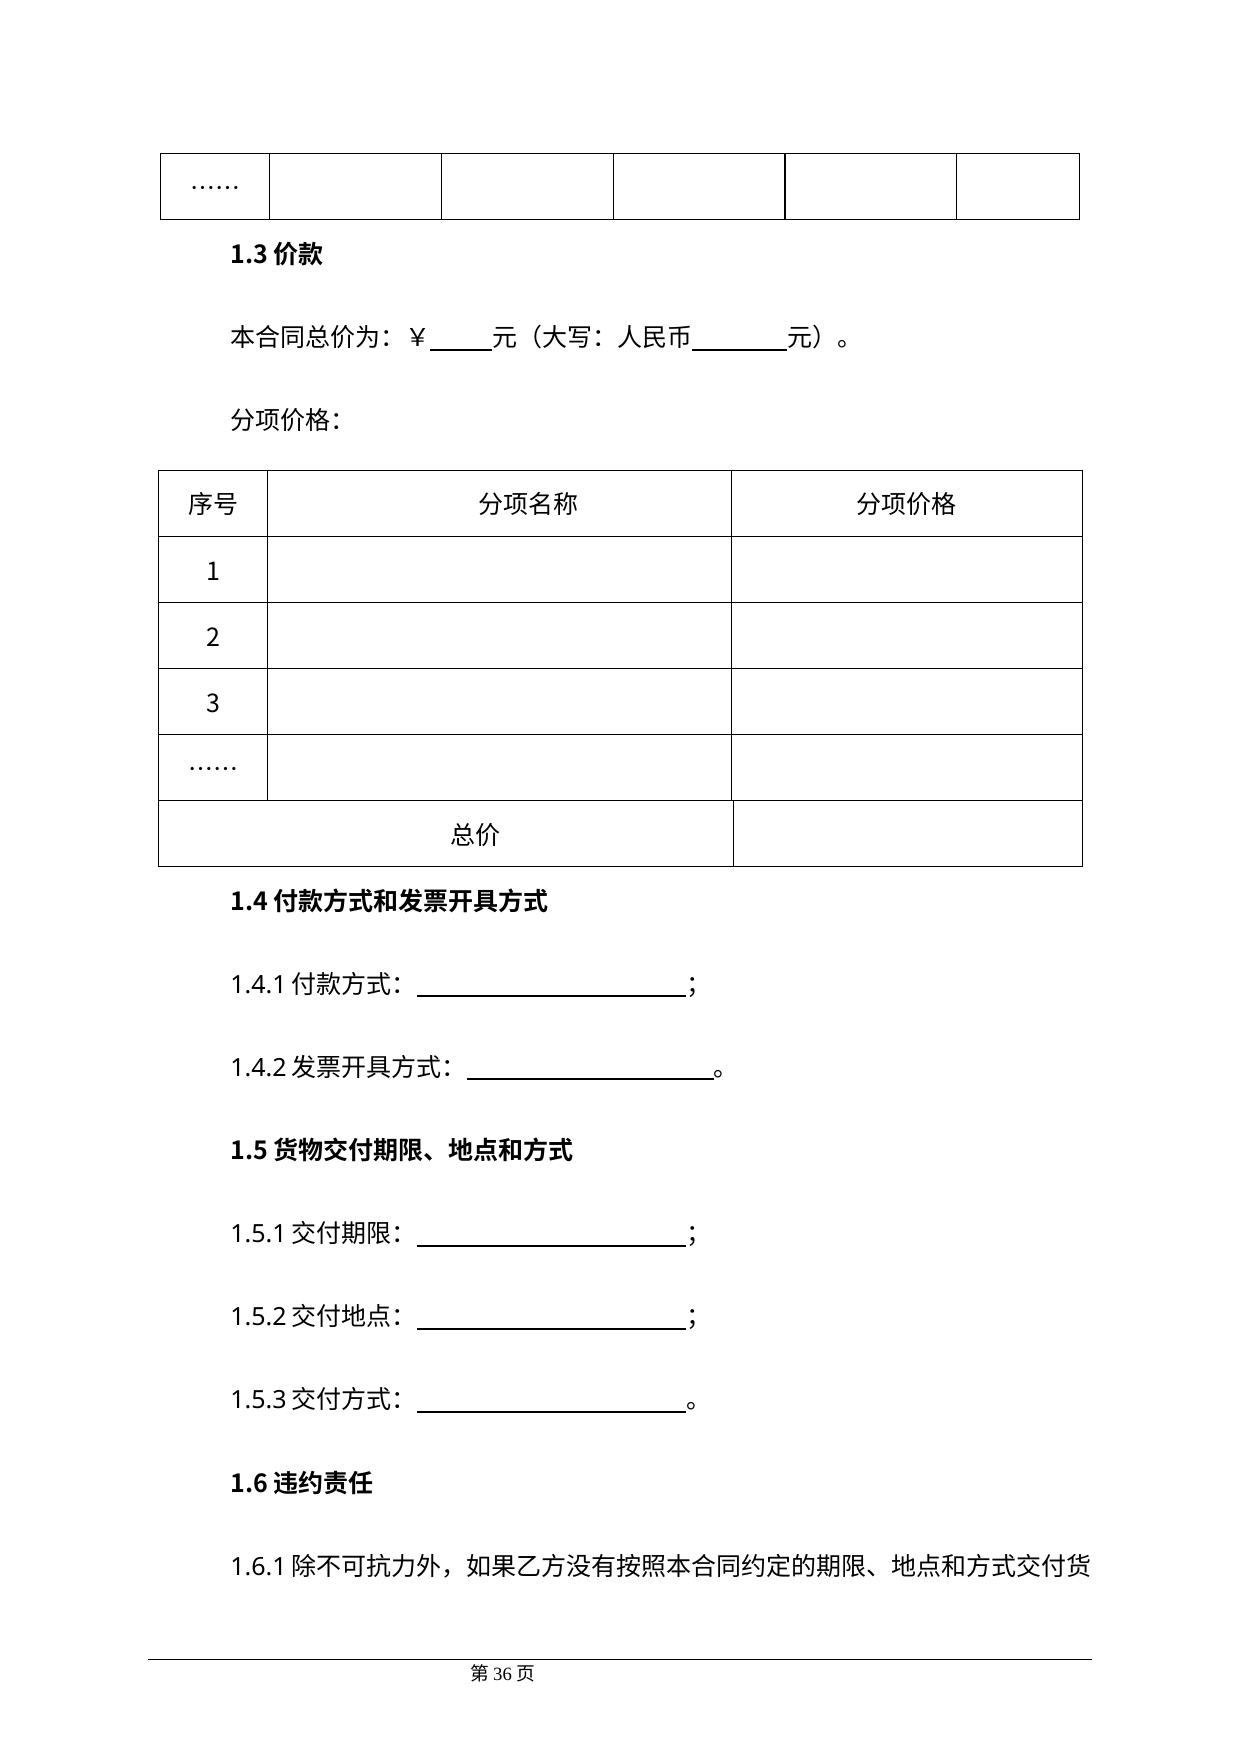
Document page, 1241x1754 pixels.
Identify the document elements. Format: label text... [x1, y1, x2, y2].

table_cell [732, 669, 1082, 734]
table_cell 总价 [159, 801, 733, 866]
table_cell [732, 735, 1082, 800]
text 1.5.1交付期限： ； [185, 1199, 1092, 1264]
table_header 分项价格 [732, 471, 1082, 536]
table_header 分项名称 [268, 471, 731, 536]
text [185, 1532, 1092, 1597]
table_cell [268, 537, 731, 602]
text 本合同总价为：￥ 元（大写：人民币 元）。 [185, 303, 1092, 368]
text 分项价格： [185, 386, 1092, 451]
table_cell [442, 154, 613, 219]
table_cell [268, 735, 731, 800]
text 1.5.2交付地点： ； [185, 1282, 1092, 1347]
table_cell [732, 603, 1082, 668]
table_cell 3 [159, 669, 267, 734]
table_cell 1 [159, 537, 267, 602]
table_cell [786, 154, 956, 219]
table_cell [270, 154, 441, 219]
table_header 序号 [159, 471, 267, 536]
table_cell [957, 154, 1079, 219]
table_cell …… [161, 154, 269, 219]
table_cell 2 [159, 603, 267, 668]
text 1.6 违约责任 [185, 1449, 1092, 1514]
table_cell [614, 154, 784, 219]
table_cell [268, 603, 731, 668]
table_cell [732, 537, 1082, 602]
text 1.4.2发票开具方式： 。 [185, 1033, 1092, 1098]
text 1.5.3交付方式： 。 [185, 1366, 1092, 1431]
table_cell [268, 669, 731, 734]
text 1.4 付款方式和发票开具方式 [185, 867, 1092, 932]
text 1.3 价款 [185, 220, 1092, 285]
text 1.4.1付款方式： ； [185, 950, 1092, 1015]
text 1.5 货物交付期限、地点和方式 [185, 1116, 1092, 1181]
table_cell [734, 801, 1082, 866]
table_cell …… [159, 735, 267, 800]
